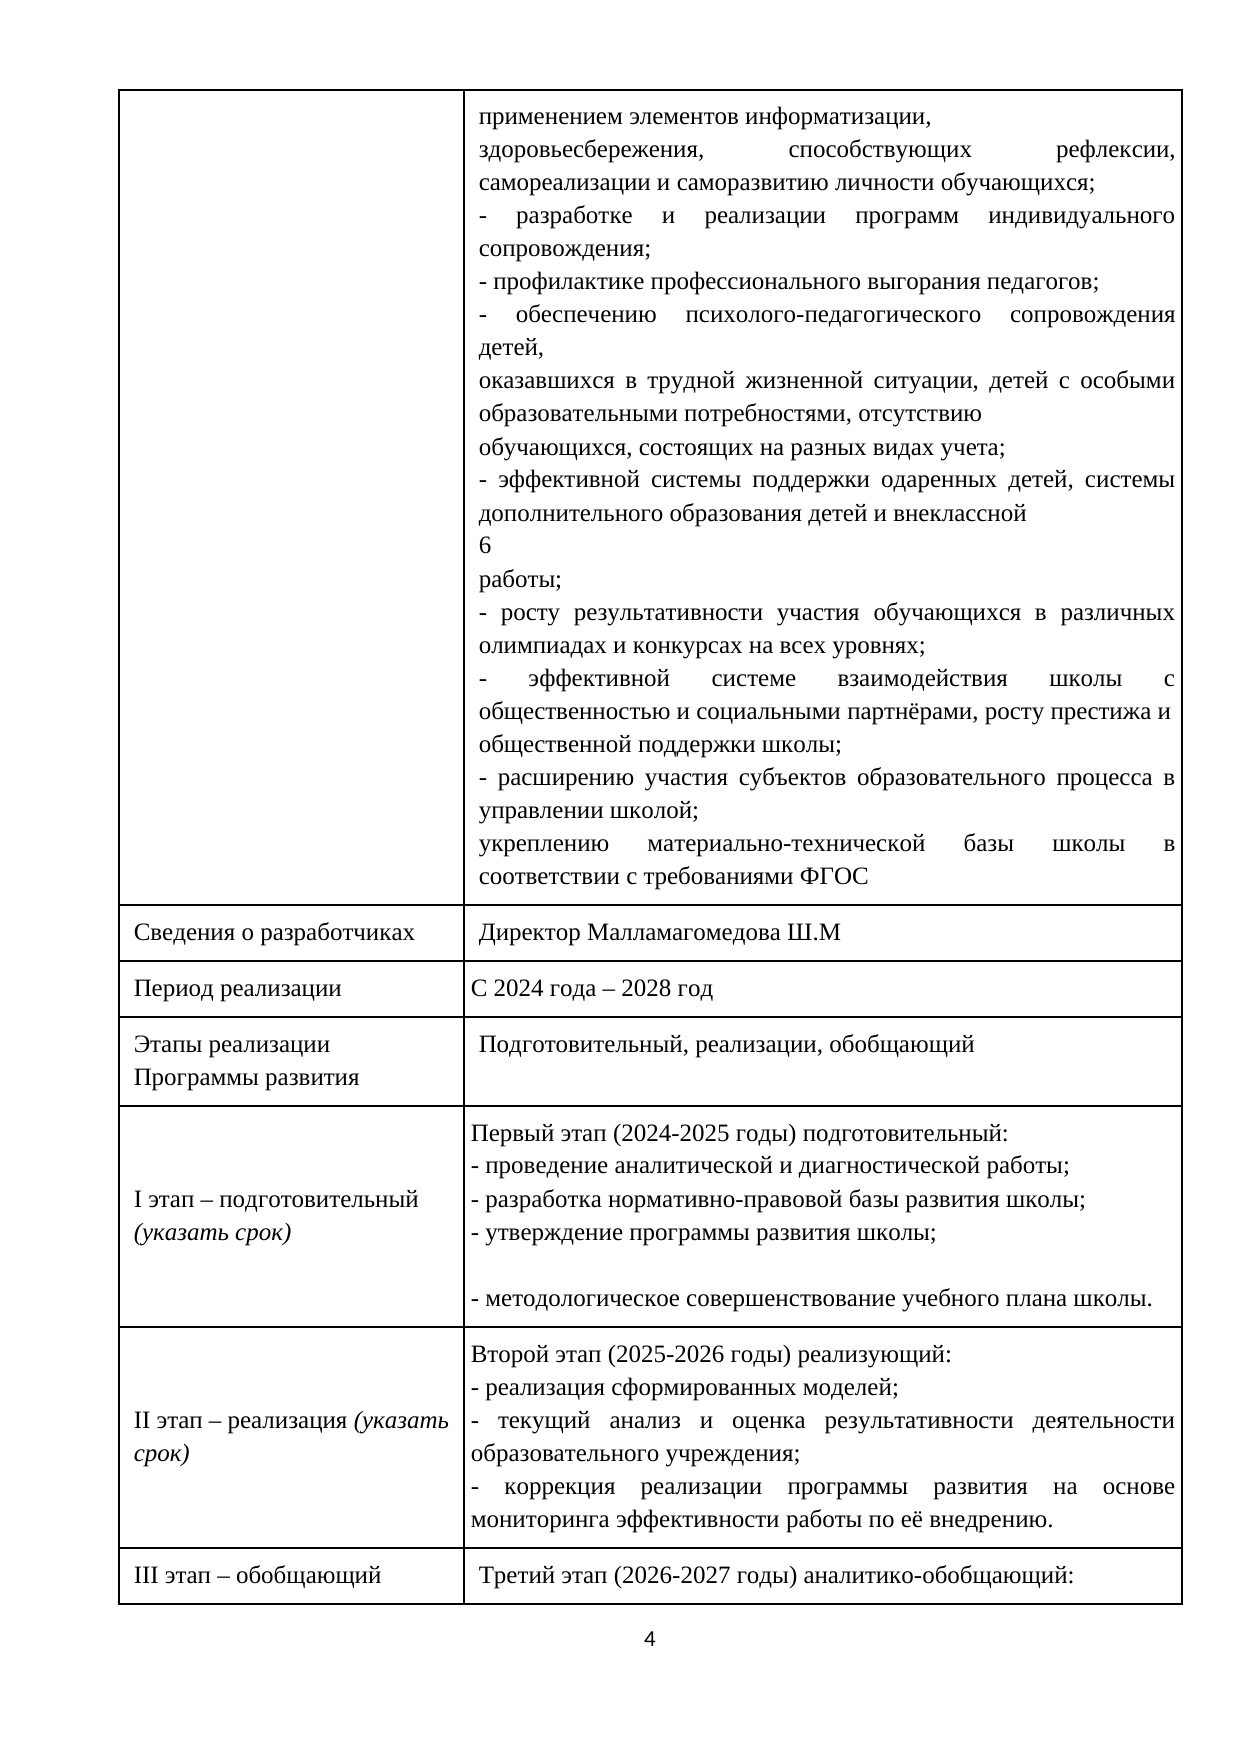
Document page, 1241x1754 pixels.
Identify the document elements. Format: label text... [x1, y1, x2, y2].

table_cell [120, 91, 463, 904]
table_cell Второй этап (2025-2026 годы) реализующий: - реализация сформированных моделей; - текущий анализ и оценка результативности деятельности образовательного учреждения; - коррекция реализации программы развития на основе мониторинга эффективности работы по её внедрению. [465, 1328, 1181, 1547]
table_cell Подготовительный, реализации, обобщающий [465, 1018, 1181, 1105]
table_cell Сведения о разработчиках [120, 906, 463, 960]
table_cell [465, 1549, 1181, 1603]
table_cell I этап – подготовительный (указать срок) [120, 1107, 463, 1326]
table_cell Этапы реализации Программы развития [120, 1018, 463, 1105]
table_cell Директор Малламагомедова Ш.М [465, 906, 1181, 960]
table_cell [465, 91, 1181, 904]
table_cell Первый этап (2024-2025 годы) подготовительный: - проведение аналитической и диагностической работы; - разработка нормативно-правовой базы развития школы; - утверждение программы развития школы; - методологическое совершенствование учебного плана школы. [465, 1107, 1181, 1326]
table_cell Период реализации [120, 962, 463, 1016]
table_cell С 2024 года – 2028 год [465, 962, 1181, 1016]
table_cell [120, 1549, 463, 1603]
table_cell II этап – реализация (указать срок) [120, 1328, 463, 1547]
